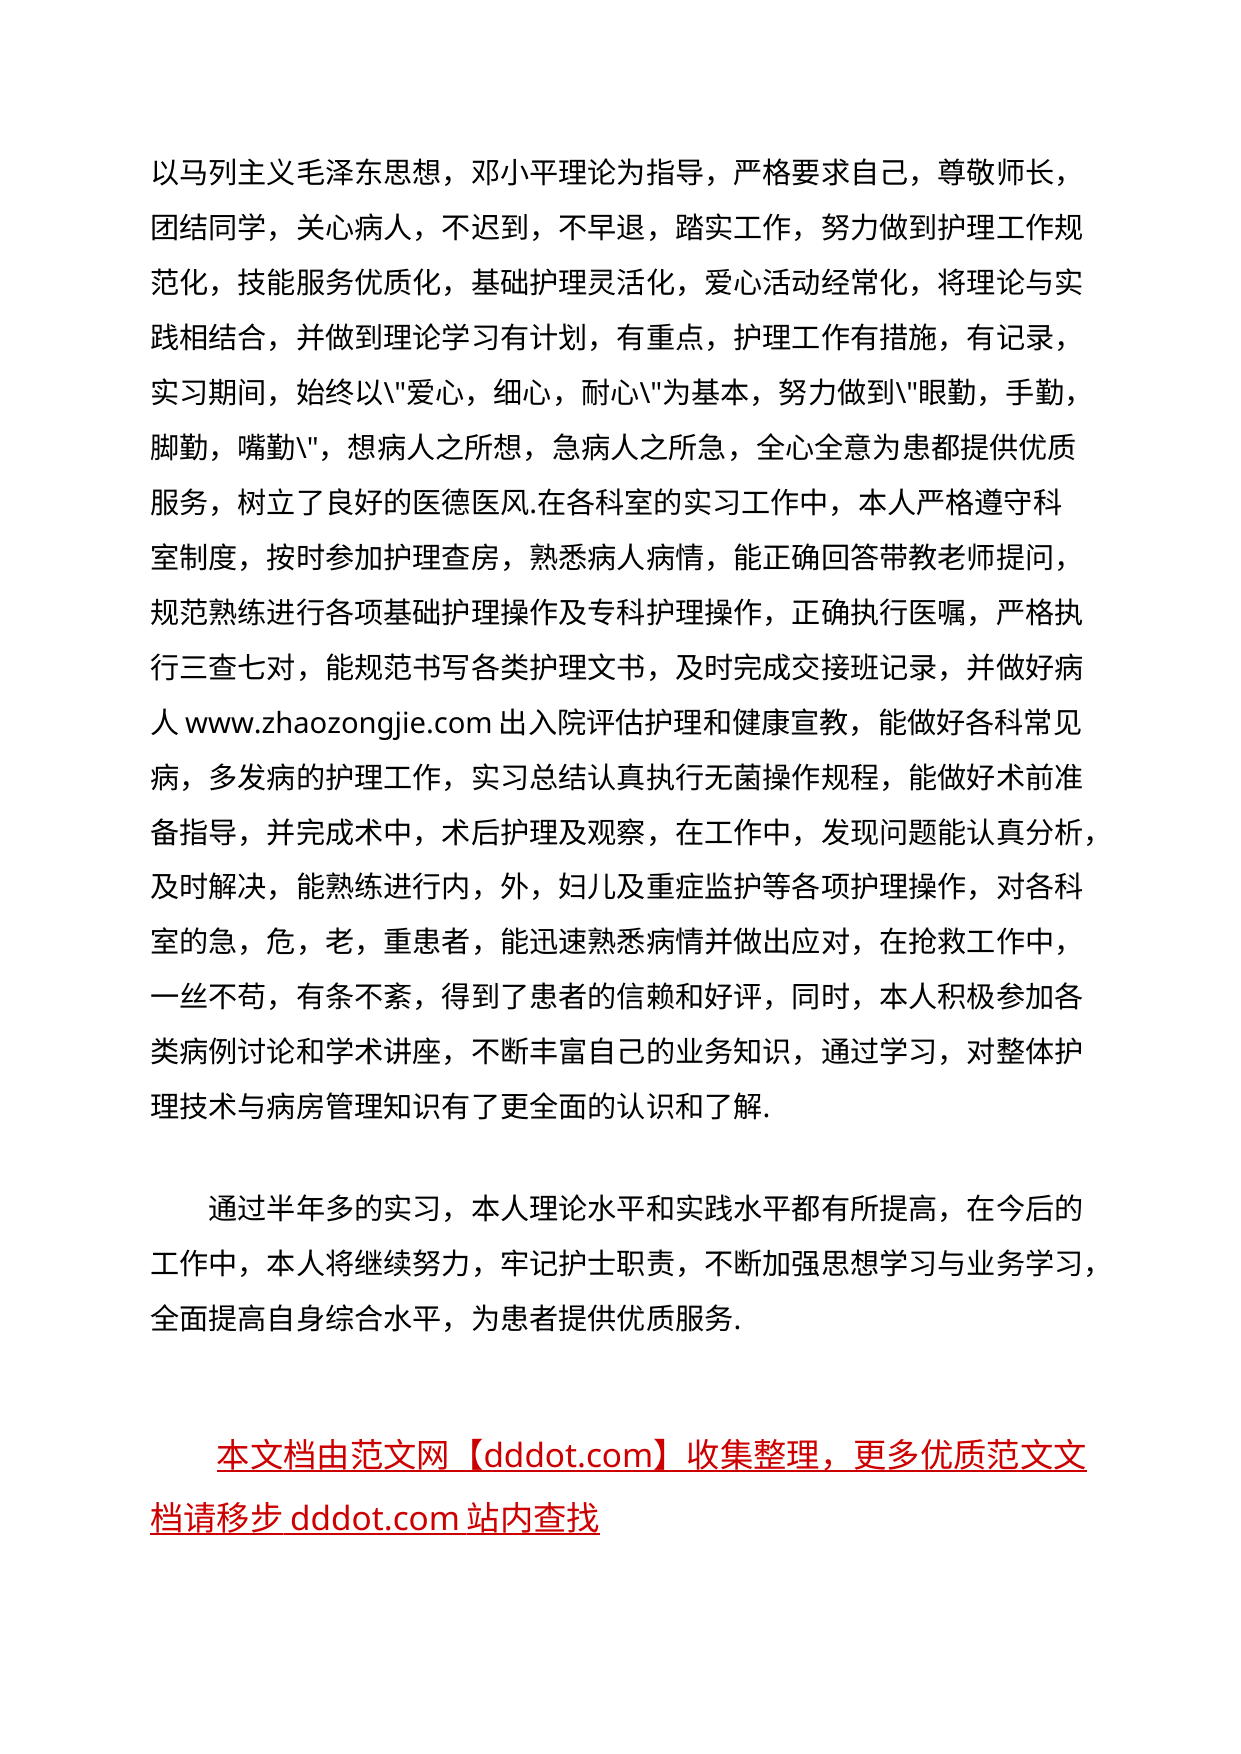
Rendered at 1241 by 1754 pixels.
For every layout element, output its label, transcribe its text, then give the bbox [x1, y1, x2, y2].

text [150, 150, 1090, 1126]
text 本文档由范文网【dddot.com】收集整理，更多优质范文文档请移步dddot.com站内查找 [150, 1429, 1090, 1540]
text 通过半年多的实习，本人理论水平和实践水平都有所提高，在今后的工作中，本人将继续努力，牢记护士职责，不断加强思想学习与业务学习，全面提高自身综合水平，为患者提供优质服务. [150, 1186, 1090, 1338]
